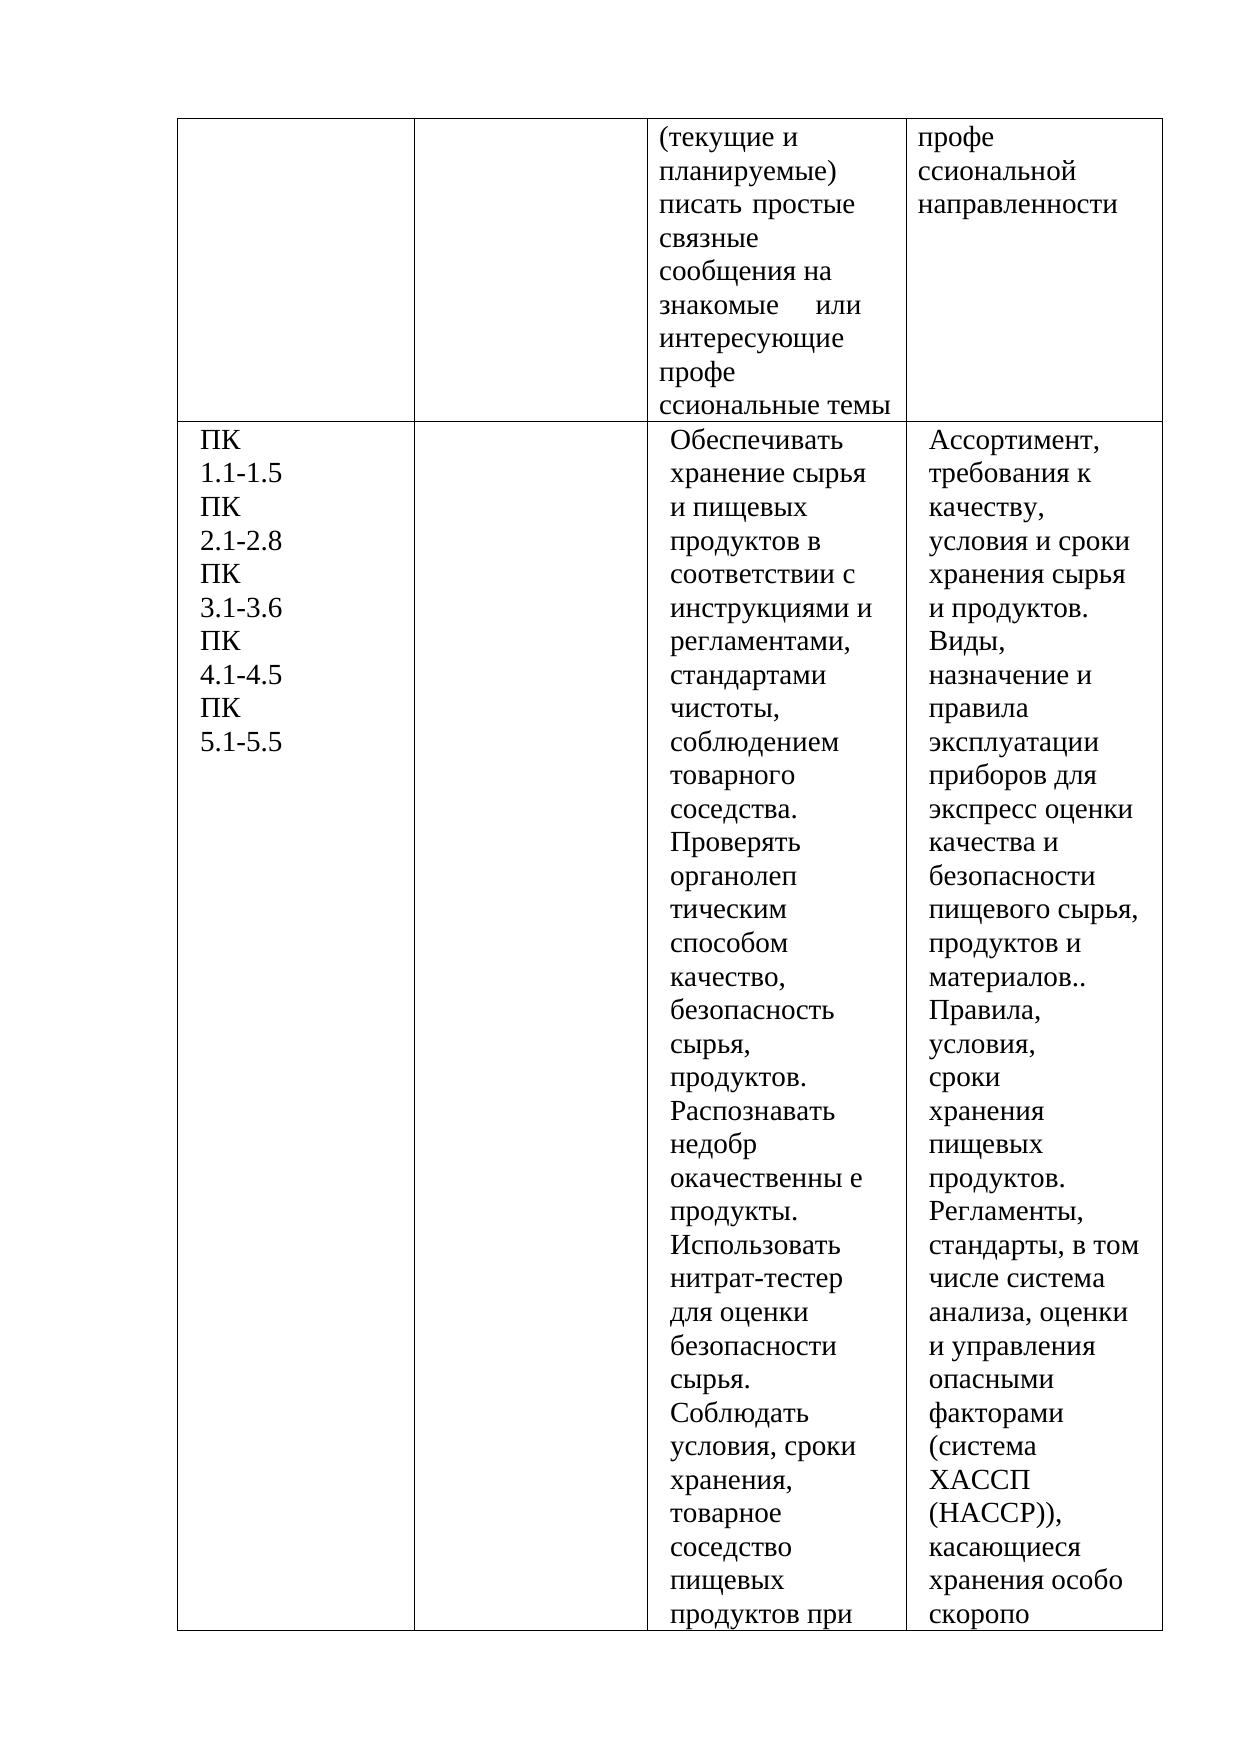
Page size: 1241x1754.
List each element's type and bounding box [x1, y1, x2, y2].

table_cell [415, 119, 647, 421]
table_cell [907, 422, 1162, 1629]
table_cell [178, 422, 414, 1629]
table_cell [648, 119, 906, 421]
table_cell [648, 422, 906, 1629]
table_cell [415, 422, 647, 1629]
table_cell [178, 119, 414, 421]
table_cell [907, 119, 1162, 421]
